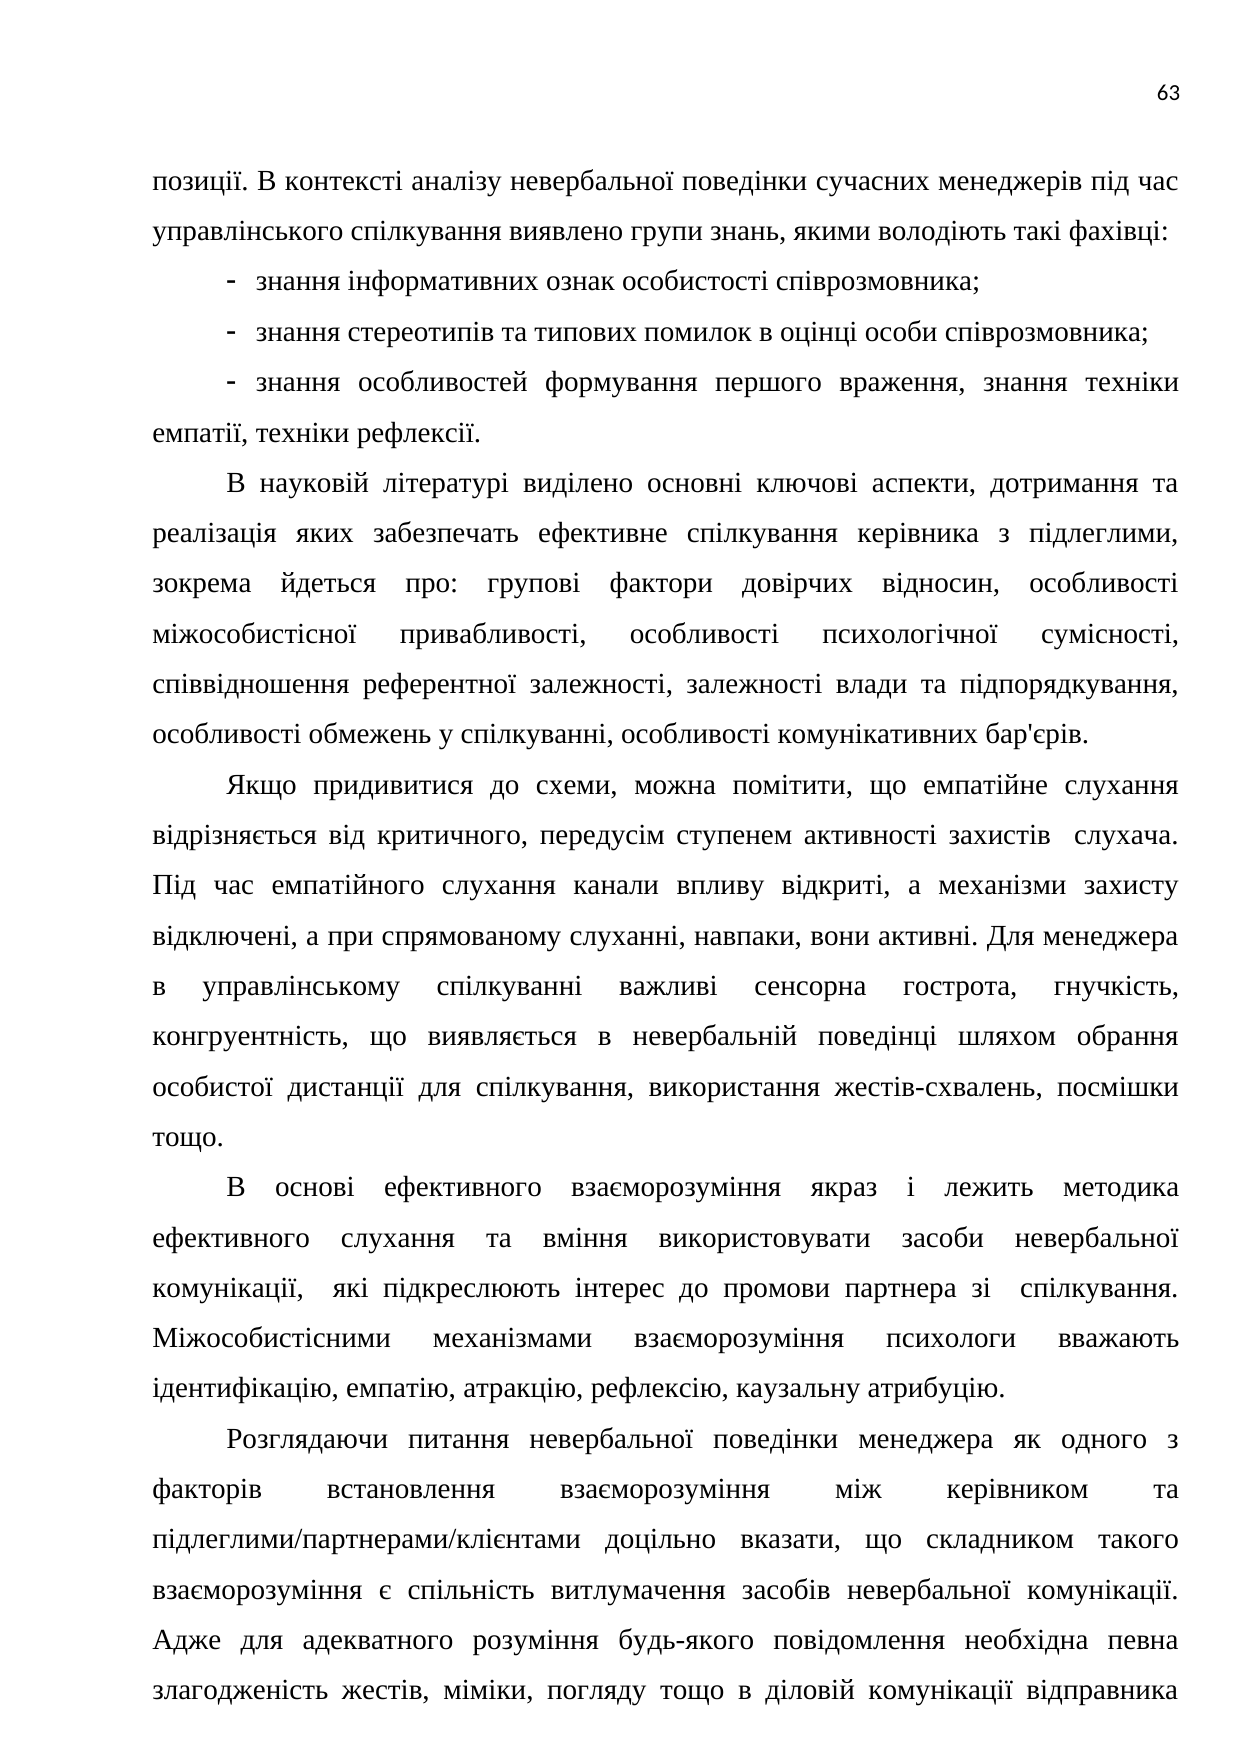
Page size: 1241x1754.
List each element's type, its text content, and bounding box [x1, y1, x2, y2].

text В науковій літературі виділено основні ключові аспекти, дотримання та реалізація яких забезпечать ефективне спілкування керівника з підлеглими, зокрема йдеться про: групові фактори довірчих відносин, особливості міжособистісної привабливості, особливості психологічної сумісності, співвідношення референтної залежності, залежності влади та підпорядкування, особливості обмежень у спілкуванні, особливості комунікативних бар'єрів. [152, 465, 1180, 750]
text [152, 163, 1180, 247]
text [152, 1421, 1180, 1706]
list знання стереотипів та типових помилок в оцінці особи співрозмовника; [152, 314, 1180, 347]
text В основі ефективного взаєморозуміння якраз і лежить методика ефективного слухання та вміння використовувати засоби невербальної комунікації, які підкреслюють інтерес до промови партнера зі спілкування. Міжособистісними механізмами взаєморозуміння психологи вважають ідентифікацію, емпатію, атракцію, рефлексію, каузальну атрибуцію. [152, 1169, 1180, 1404]
list знання інформативних ознак особистості співрозмовника; [152, 263, 1180, 297]
list знання особливостей формування першого враження, знання техніки емпатії, техніки рефлексії. [152, 364, 1180, 448]
text Якщо придивитися до схеми, можна помітити, що емпатійне слухання відрізняється від критичного, передусім ступенем активності захистів слухача. Під час емпатійного слухання канали впливу відкриті, а механізми захисту відключені, а при спрямованому слуханні, навпаки, вони активні. Для менеджера в управлінському спілкуванні важливі сенсорна гострота, гнучкість, конгруентність, що виявляється в невербальній поведінці шляхом обрання особистої дистанції для спілкування, використання жестів-схвалень, посмішки тощо. [152, 767, 1180, 1153]
